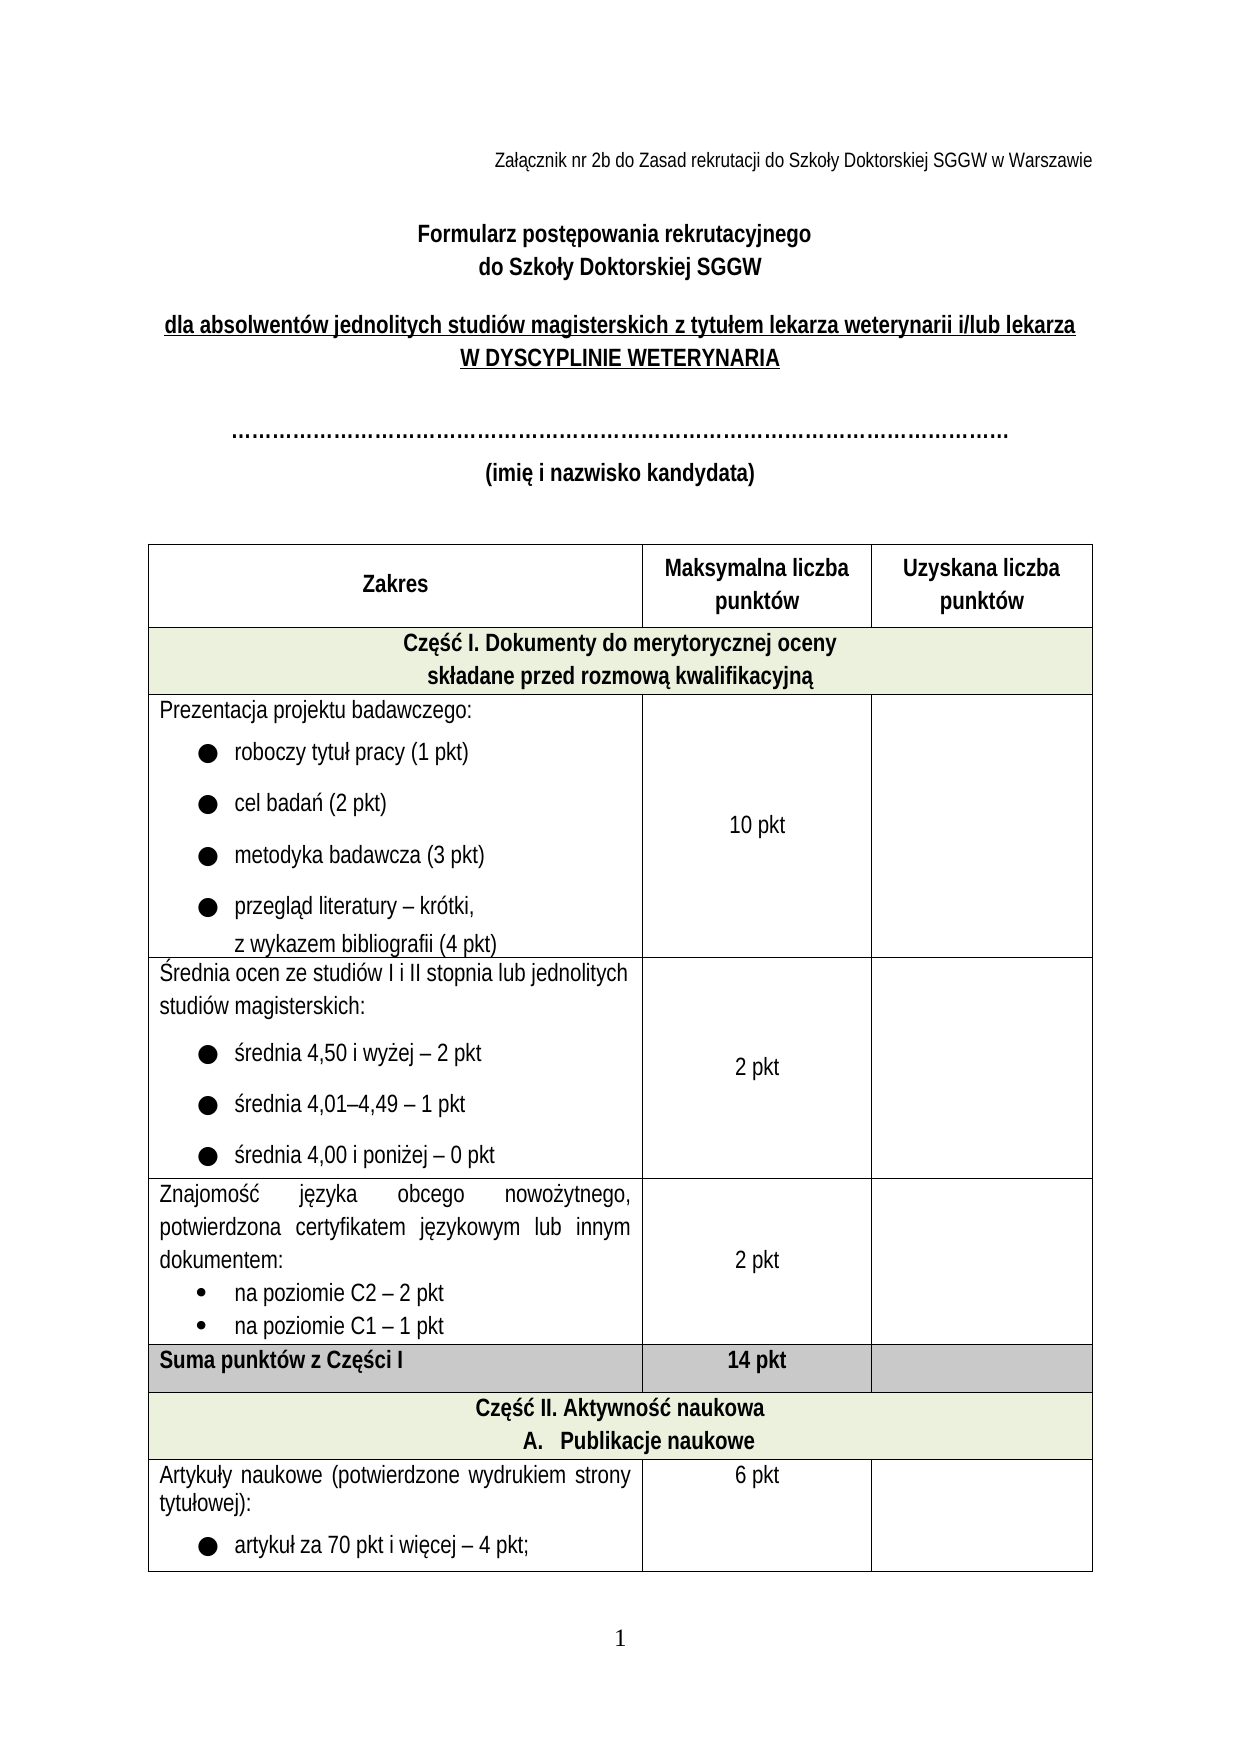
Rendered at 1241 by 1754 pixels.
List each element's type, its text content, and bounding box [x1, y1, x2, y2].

text (imię i nazwisko kandydata) [148, 458, 1093, 486]
text dla absolwentów jednolitych studiów magisterskich z tytułem lekarza weterynarii i/lub lekarza [148, 310, 1093, 339]
table_cell [872, 1460, 1092, 1571]
text Formularz postępowania rekrutacyjnego do Szkoły Doktorskiej SGGW [148, 219, 1093, 281]
table_cell Część II. Aktywność naukowa Publikacje naukowe [149, 1393, 1092, 1459]
table_header Uzyskana liczba punktów [872, 545, 1092, 627]
table_cell Prezentacja projektu badawczego: roboczy tytuł pracy (1 pkt) cel badań (2 pkt) metodyka badawcza (3 pkt) przegląd literatury – krótki, z wykazem bibliografii (4 pkt) [149, 695, 642, 957]
table_cell Znajomość języka obcego nowożytnego, potwierdzona certyfikatem językowym lub innym dokumentem: na poziomie C2 – 2 pkt na poziomie C1 – 1 pkt [149, 1179, 642, 1344]
table_cell 10 pkt [643, 695, 871, 957]
text …………………………………………………………………………………………………… [148, 415, 1093, 443]
table_cell Średnia ocen ze studiów I i II stopnia lub jednolitych studiów magisterskich: średnia 4,50 i wyżej – 2 pkt średnia 4,01–4,49 – 1 pkt średnia 4,00 i poniżej – 0 pkt [149, 958, 642, 1178]
text W DYSCYPLINIE WETERYNARIA [148, 343, 1093, 372]
table_cell 6 pkt [643, 1460, 871, 1571]
table_cell [872, 695, 1092, 957]
table_cell Część I. Dokumenty do merytorycznej oceny składane przed rozmową kwalifikacyjną [149, 628, 1092, 694]
table_cell [872, 958, 1092, 1178]
table_cell [872, 1345, 1092, 1392]
table_cell 2 pkt [643, 958, 871, 1178]
table_cell Suma punktów z Części I [149, 1345, 642, 1392]
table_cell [149, 1460, 642, 1571]
text Załącznik nr 2 do Zasad rekrutacji do Szkoły Doktorskiej SGGW w Warszawie [148, 148, 1093, 172]
table_cell 2 pkt [643, 1179, 871, 1344]
table_header Zakres [149, 545, 642, 627]
table_header Maksymalna liczba punktów [643, 545, 871, 627]
table_cell 14 pkt [643, 1345, 871, 1392]
table_cell [872, 1179, 1092, 1344]
